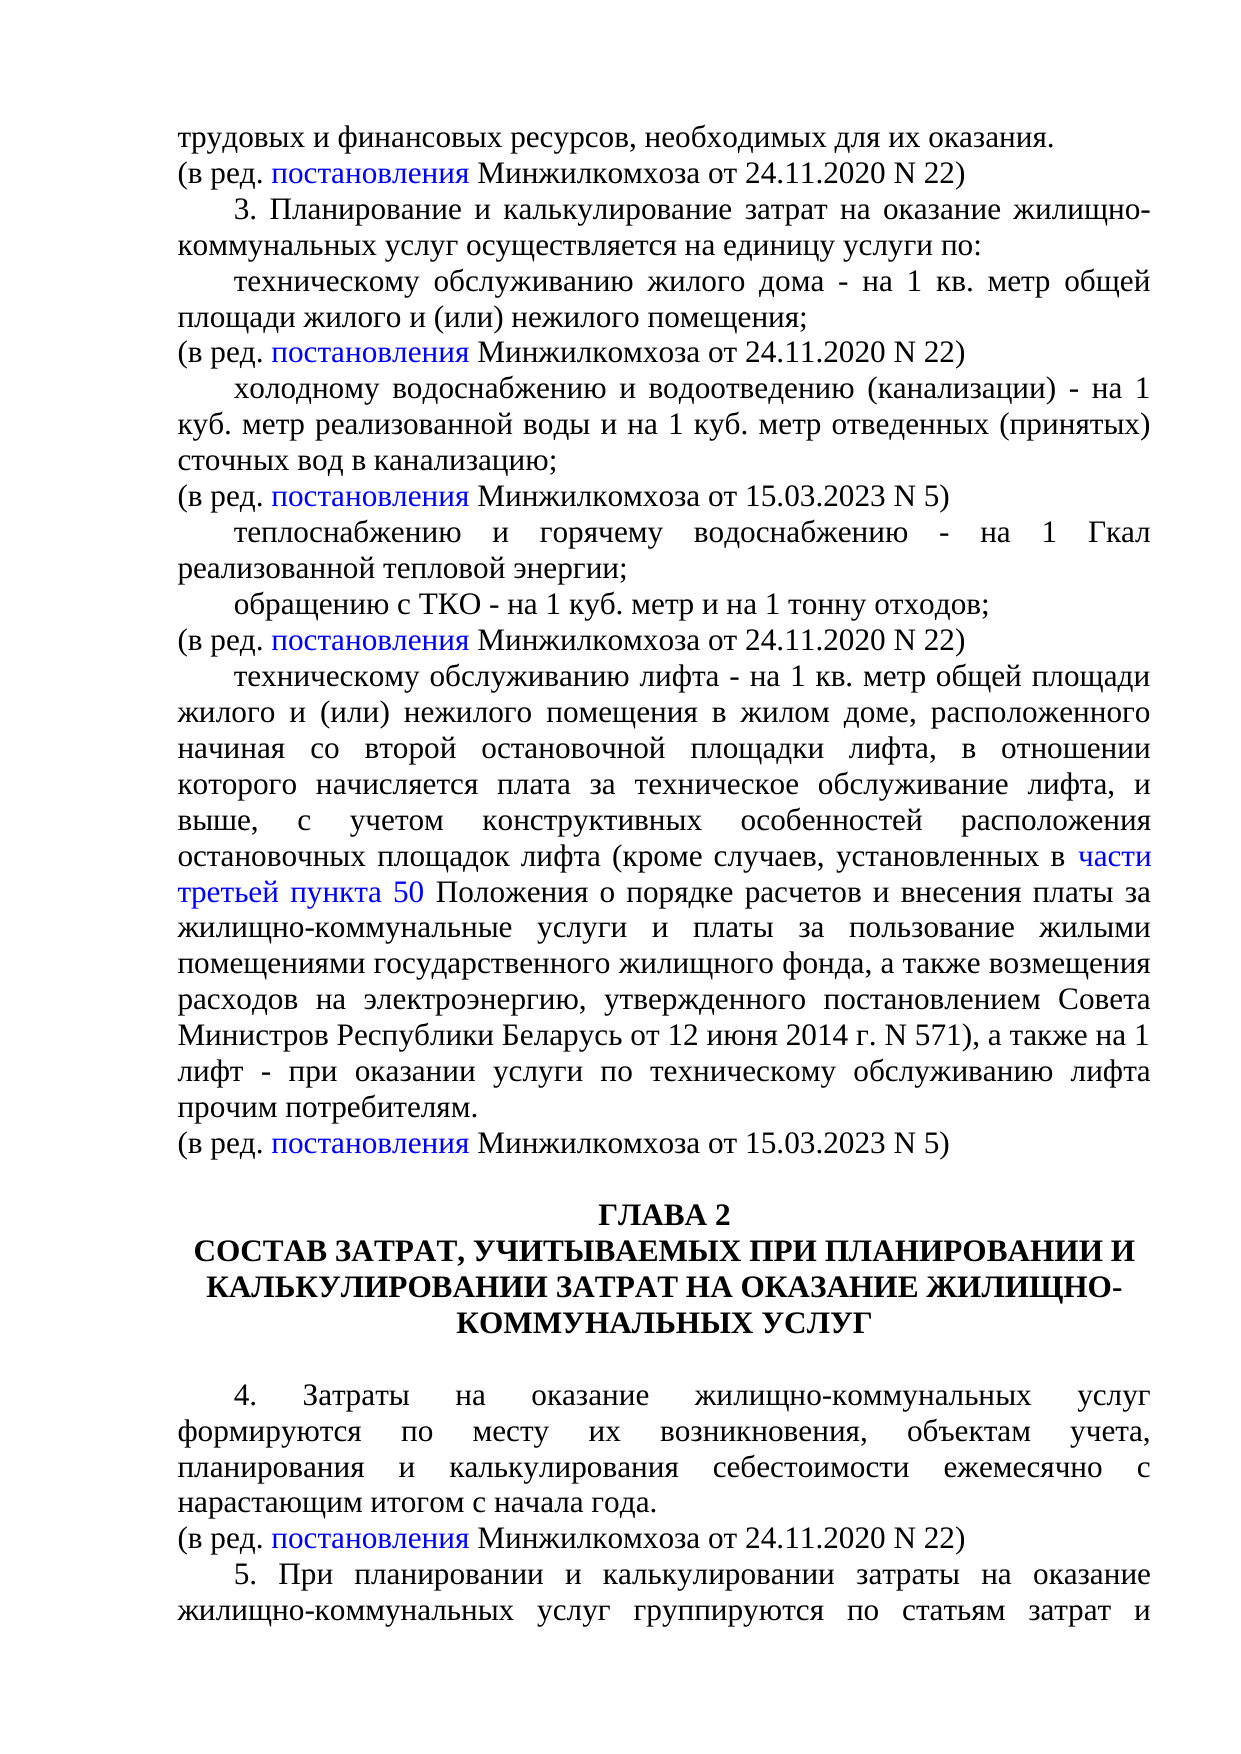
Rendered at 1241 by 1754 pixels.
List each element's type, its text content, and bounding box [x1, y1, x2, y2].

text (в ред. постановления Минжилкомхоза от 24.11.2020 N 22) [177, 1520, 1152, 1556]
text ГЛАВА 2 [177, 1196, 1152, 1232]
text (в ред. постановления Минжилкомхоза от 15.03.2023 N 5) [177, 1124, 1152, 1160]
text техническому обслуживанию лифта - на 1 кв. метр общей площади жилого и (или) нежилого помещения в жилом доме, расположенного начиная со второй остановочной площадки лифта, в отношении которого начисляется плата за техническое обслуживание лифта, и выше, с учетом конструктивных особенностей расположения остановочных площадок лифта (кроме случаев, установленных в части третьей пункта 50 Положения о порядке расчетов и внесения платы за жилищно-коммунальные услуги и платы за пользование жилыми помещениями государственного жилищного фонда, а также возмещения расходов на электроэнергию, утвержденного постановлением Совета Министров Республики Беларусь от 12 июня 2014 г. N 571), а также на 1 лифт - при оказании услуги по техническому обслуживанию лифта прочим потребителям. [177, 657, 1152, 1124]
text 3. Планирование и калькулирование затрат на оказание жилищно-коммунальных услуг осуществляется на единицу услуги по: [177, 190, 1152, 262]
text техническому обслуживанию жилого дома - на 1 кв. метр общей площади жилого и (или) нежилого помещения; [177, 262, 1152, 334]
text (в ред. постановления Минжилкомхоза от 24.11.2020 N 22) [177, 154, 1152, 190]
text СОСТАВ ЗАТРАТ, УЧИТЫВАЕМЫХ ПРИ ПЛАНИРОВАНИИ И КАЛЬКУЛИРОВАНИИ ЗАТРАТ НА ОКАЗАНИЕ ЖИЛИЩНО-КОММУНАЛЬНЫХ УСЛУГ [177, 1232, 1152, 1340]
text теплоснабжению и горячему водоснабжению - на 1 Гкал реализованной тепловой энергии; [177, 513, 1152, 585]
text (в ред. постановления Минжилкомхоза от 24.11.2020 N 22) [177, 621, 1152, 657]
text холодному водоснабжению и водоотведению (канализации) - на 1 куб. метр реализованной воды и на 1 куб. метр отведенных (принятых) сточных вод в канализацию; [177, 370, 1152, 477]
text 4. Затраты на оказание жилищно-коммунальных услуг формируются по месту их возникновения, объектам учета, планирования и калькулирования себестоимости ежемесячно с нарастающим итогом с начала года. [177, 1376, 1152, 1520]
text (в ред. постановления Минжилкомхоза от 15.03.2023 N 5) [177, 477, 1152, 513]
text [177, 118, 1152, 154]
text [177, 1556, 1152, 1627]
text (в ред. постановления Минжилкомхоза от 24.11.2020 N 22) [177, 334, 1152, 370]
text обращению с ТКО - на 1 куб. метр и на 1 тонну отходов; [177, 585, 1152, 621]
